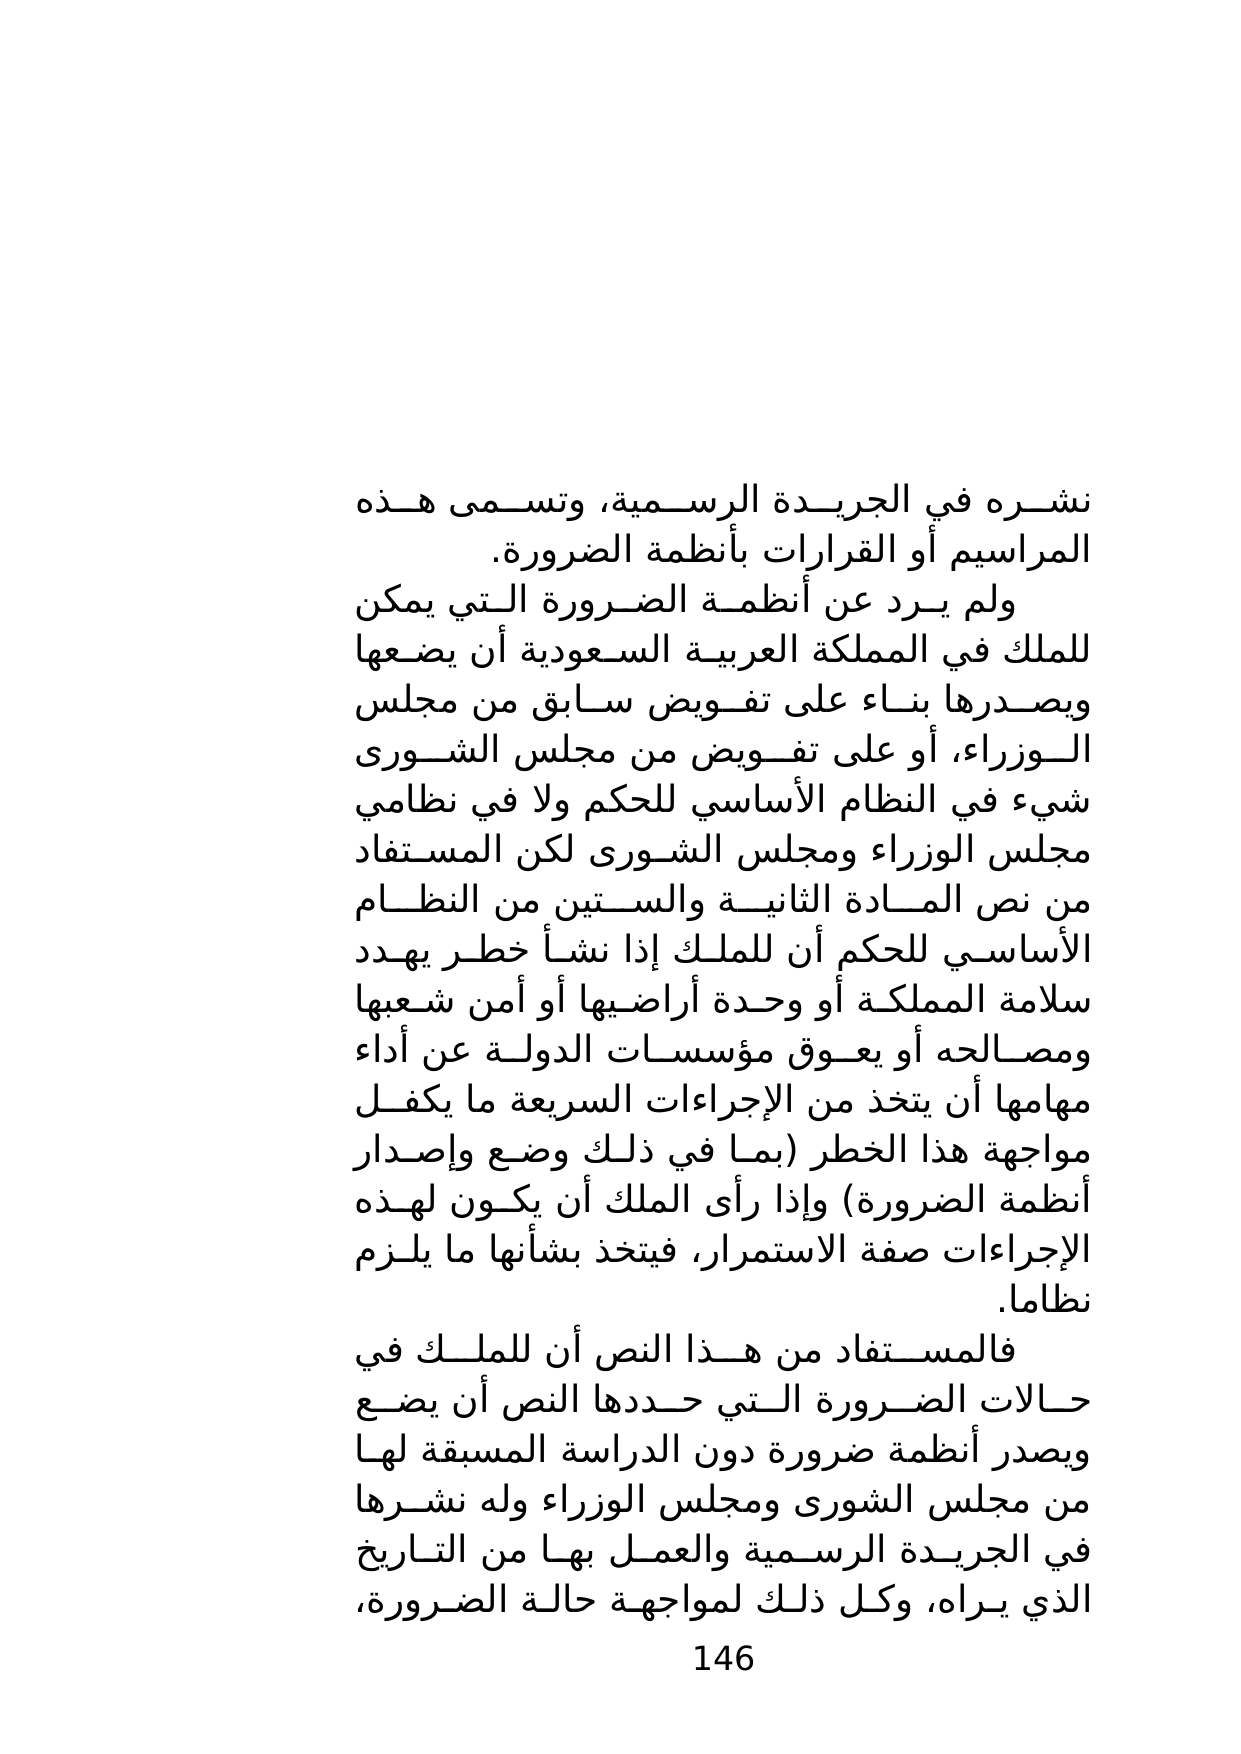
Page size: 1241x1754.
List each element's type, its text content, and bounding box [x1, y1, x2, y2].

text ولم يرد عن أنظمة الضرورة التي يمكن للملك في المملكة العربية السعودية أن يضعها ويصدرها بناء على تفويض سابق من مجلس الوزراء، أو على تفويض من مجلس الشورى شيء في النظام الأساسي للحكم ولا في نظامي مجلس الوزراء ومجلس الشورى لكن المستفاد من نص المادة الثانية والستين من النظام الأساسي للحكم أن للملك إذا نشأ خطر يهدد سلامة المملكة أو وحدة أراضيها أو أمن شعبها ومصالحه أو يعوق مؤسسات الدولة عن أداء مهامها أن يتخذ من الإجراءات السريعة ما يكفل مواجهة هذا الخطر (بما في ذلك وضع وإصدار أنظمة الضرورة) وإذا رأى الملك أن يكون لهذه الإجراءات صفة الاستمرار، فيتخذ بشأنها ما يلزم نظاما. [354, 572, 1092, 1322]
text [354, 472, 1092, 572]
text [354, 1322, 1092, 1622]
